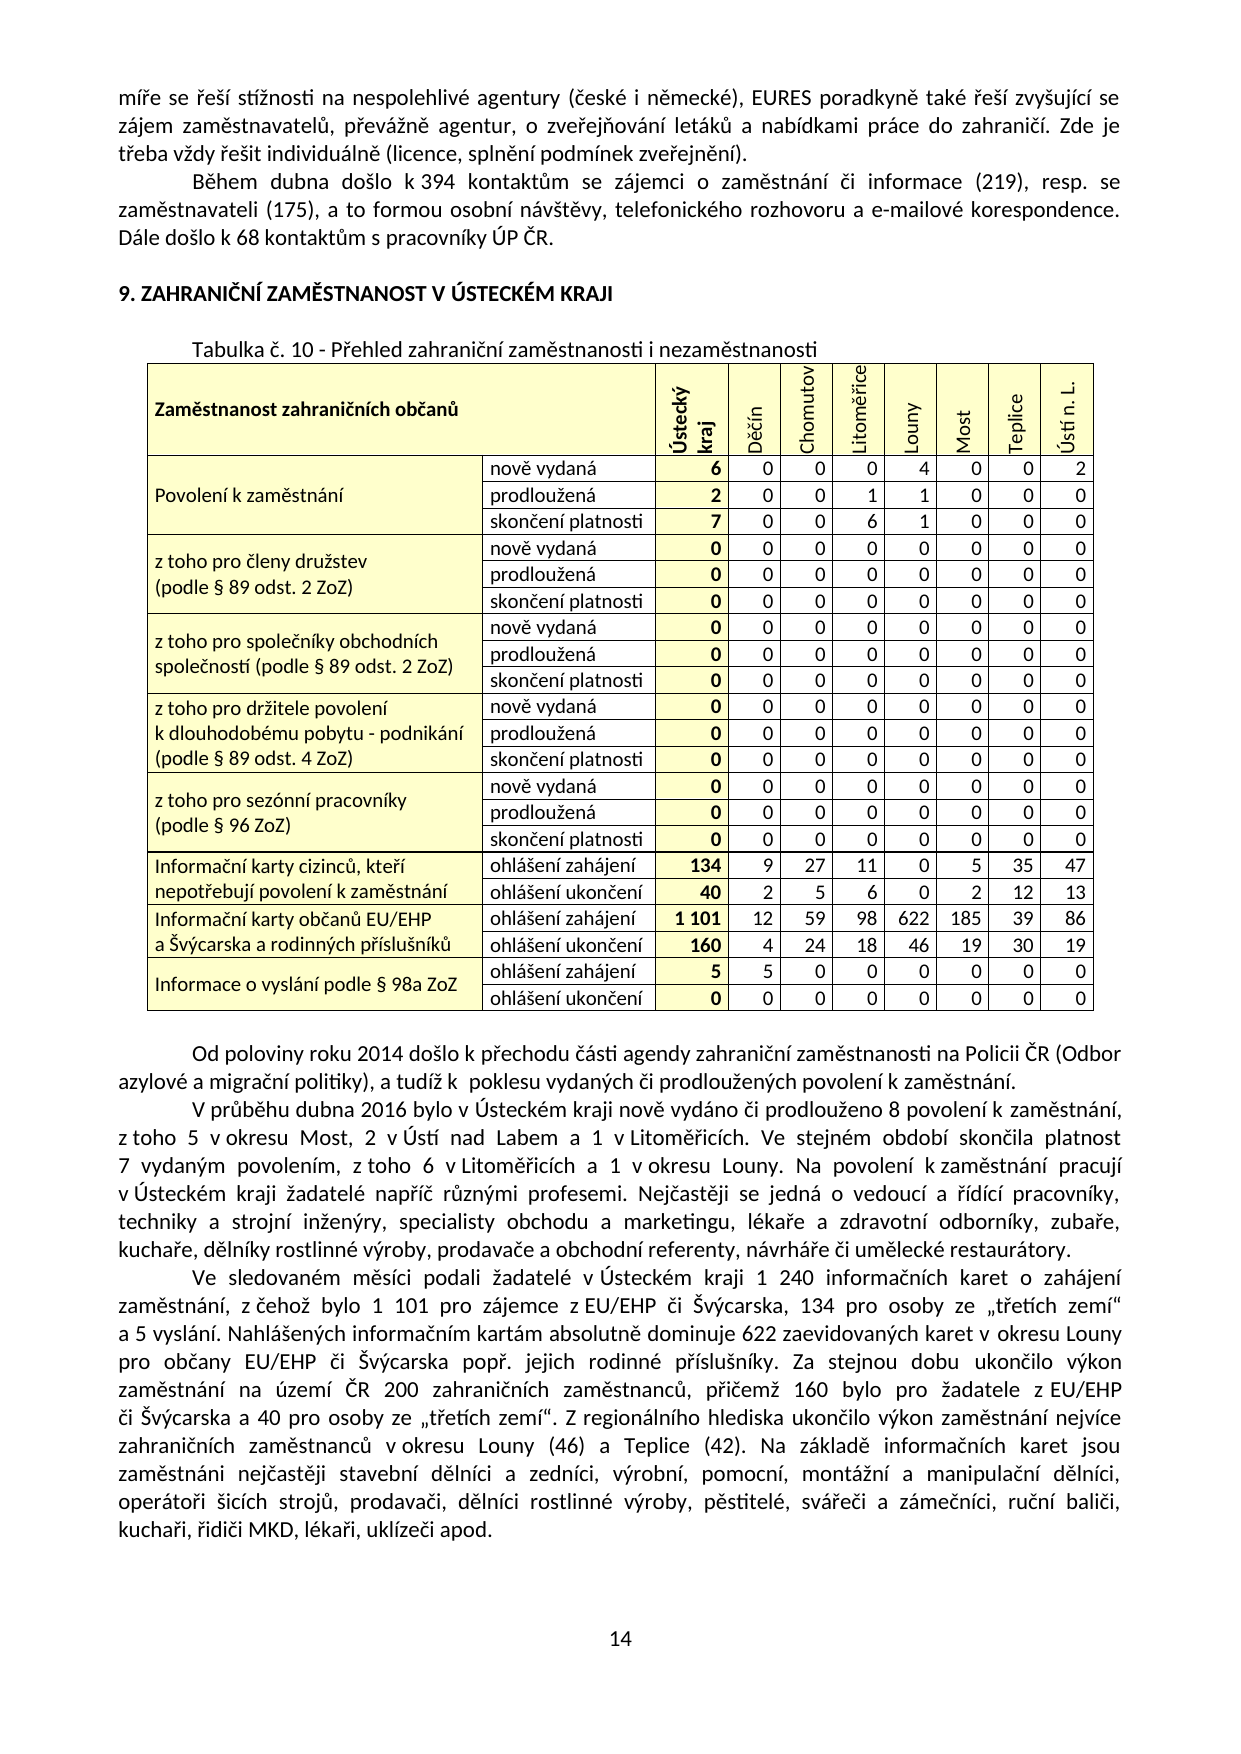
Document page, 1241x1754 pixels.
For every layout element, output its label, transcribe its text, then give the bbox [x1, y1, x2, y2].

table_cell 0 [1041, 773, 1093, 798]
table_cell z toho pro sezónní pracovníky (podle § 96 ZoZ) [148, 773, 482, 851]
table_cell 0 [729, 694, 780, 719]
table_cell 0 [937, 773, 988, 798]
table_cell 86 [1041, 905, 1093, 931]
table_cell nově vydaná [483, 694, 655, 719]
table_cell z toho pro držitele povolení k dlouhodobému pobytu - podnikání (podle § 89 odst. 4 ZoZ) [148, 694, 482, 772]
table_cell 0 [885, 773, 936, 798]
table_header Ústí n. L. [1041, 364, 1093, 454]
table_cell nově vydaná [483, 535, 655, 560]
table_cell 0 [989, 985, 1040, 1010]
table_cell ohlášení zahájení [483, 853, 655, 878]
table_header Ústecký kraj [656, 364, 728, 454]
table_cell 0 [833, 561, 884, 587]
table_cell 0 [729, 826, 780, 851]
table_cell 19 [1041, 932, 1093, 957]
table_cell 0 [833, 958, 884, 984]
table_cell 0 [989, 958, 1040, 984]
table_cell 0 [989, 641, 1040, 666]
table_cell 2 [729, 879, 780, 904]
table_cell 0 [656, 826, 728, 851]
table_header Louny [885, 364, 936, 454]
table_cell 0 [885, 800, 936, 825]
table_cell 0 [885, 614, 936, 640]
table_cell 0 [937, 985, 988, 1010]
table_cell Povolení k zaměstnání [148, 456, 482, 534]
table_cell 0 [729, 985, 780, 1010]
table_cell 0 [937, 958, 988, 984]
table_cell prodloužená [483, 720, 655, 746]
table_cell 0 [729, 667, 780, 693]
table_cell 0 [781, 535, 832, 560]
table_cell 0 [729, 588, 780, 613]
table_cell 185 [937, 905, 988, 931]
table_cell 0 [885, 985, 936, 1010]
table_cell 0 [781, 985, 832, 1010]
table_cell 0 [729, 456, 780, 481]
table_cell 0 [729, 641, 780, 666]
table_cell 0 [937, 456, 988, 481]
table_cell ohlášení zahájení [483, 958, 655, 984]
table_cell 0 [937, 535, 988, 560]
table_cell ohlášení zahájení [483, 905, 655, 931]
table_cell 0 [781, 773, 832, 798]
table_cell 2 [656, 482, 728, 507]
table_cell 0 [833, 588, 884, 613]
table_cell 0 [885, 667, 936, 693]
table_cell skončení platnosti [483, 667, 655, 693]
text Od poloviny roku 2014 došlo k přechodu části agendy zahraniční zaměstnanosti na Policii ČR (Odbor azylové a migrační politiky), a tudíž k poklesu vydaných či prodloužených povolení k zaměstnání. [118, 1039, 1122, 1095]
table_cell 0 [833, 667, 884, 693]
table_cell 0 [885, 535, 936, 560]
table_cell ohlášení ukončení [483, 985, 655, 1010]
table_cell 0 [781, 720, 832, 746]
table_cell 0 [781, 747, 832, 772]
table_cell skončení platnosti [483, 747, 655, 772]
table_cell 0 [781, 482, 832, 507]
table_cell 0 [1041, 561, 1093, 587]
table_cell 0 [885, 879, 936, 904]
table_cell 0 [656, 535, 728, 560]
table_cell 0 [1041, 535, 1093, 560]
table_cell 0 [656, 747, 728, 772]
table_cell 5 [729, 958, 780, 984]
table_cell 0 [729, 747, 780, 772]
table_cell 622 [885, 905, 936, 931]
table_cell 0 [656, 773, 728, 798]
table_cell 0 [937, 694, 988, 719]
table_cell 12 [729, 905, 780, 931]
table_cell 0 [833, 720, 884, 746]
table_cell 0 [781, 667, 832, 693]
table_cell 7 [656, 509, 728, 534]
table_cell 0 [1041, 958, 1093, 984]
table_cell 0 [656, 667, 728, 693]
table_cell 1 [833, 482, 884, 507]
table_cell 19 [937, 932, 988, 957]
table_cell 0 [729, 773, 780, 798]
table_cell 0 [729, 535, 780, 560]
table_cell 0 [781, 614, 832, 640]
table_cell nově vydaná [483, 773, 655, 798]
text Ve sledovaném měsíci podali žadatelé v Ústeckém kraji 1 240 informačních karet o zahájení zaměstnání, z čehož bylo 1 101 pro zájemce z EU/EHP či Švýcarska, 134 pro osoby ze „třetích zemí“ a 5 vyslání. Nahlášených informačním kartám absolutně dominuje 622 zaevidovaných karet v okresu Louny pro občany EU/EHP či Švýcarska popř. jejich rodinné příslušníky. Za stejnou dobu ukončilo výkon zaměstnání na území ČR 200 zahraničních zaměstnanců, přičemž 160 bylo pro žadatele z EU/EHP či Švýcarska a 40 pro osoby ze „třetích zemí“. Z regionálního hlediska ukončilo výkon zaměstnání nejvíce zahraničních zaměstnanců v okresu Louny (46) a Teplice (42). Na základě informačních karet jsou zaměstnáni nejčastěji stavební dělníci a zedníci, výrobní, pomocní, montážní a manipulační dělníci, operátoři šicích strojů, prodavači, dělníci rostlinné výroby, pěstitelé, svářeči a zámečníci, ruční baliči, kuchaři, řidiči MKD, lékaři, uklízeči apod. [118, 1263, 1122, 1543]
table_cell z toho pro členy družstev (podle § 89 odst. 2 ZoZ) [148, 535, 482, 613]
table_cell 0 [781, 800, 832, 825]
table_cell 46 [885, 932, 936, 957]
table_cell 0 [937, 747, 988, 772]
subtitle 9. ZAHRANIČNÍ ZAMĚSTNANOST V ÚSTECKÉM KRAJI [118, 279, 1122, 307]
table_cell 1 [885, 482, 936, 507]
table_cell 0 [656, 720, 728, 746]
table_cell nově vydaná [483, 456, 655, 481]
table_cell 0 [833, 747, 884, 772]
table_cell 98 [833, 905, 884, 931]
table_cell prodloužená [483, 800, 655, 825]
table_cell 4 [885, 456, 936, 481]
table_cell prodloužená [483, 641, 655, 666]
table_cell 0 [833, 773, 884, 798]
table_cell 0 [989, 509, 1040, 534]
table_cell 0 [781, 456, 832, 481]
table_cell 0 [1041, 720, 1093, 746]
table_cell nově vydaná [483, 614, 655, 640]
table_cell 0 [729, 561, 780, 587]
table_cell 0 [833, 535, 884, 560]
table_cell 0 [781, 641, 832, 666]
table_cell 5 [781, 879, 832, 904]
table_cell 0 [989, 456, 1040, 481]
table_cell ohlášení ukončení [483, 932, 655, 957]
table_cell 0 [729, 509, 780, 534]
table_cell prodloužená [483, 482, 655, 507]
table_cell 40 [656, 879, 728, 904]
table_cell 0 [1041, 482, 1093, 507]
table_cell 0 [885, 958, 936, 984]
table_cell 0 [885, 588, 936, 613]
table_cell 2 [937, 879, 988, 904]
table_cell z toho pro společníky obchodních společností (podle § 89 odst. 2 ZoZ) [148, 614, 482, 693]
table_cell 0 [729, 614, 780, 640]
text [118, 83, 1122, 167]
table_cell 0 [833, 800, 884, 825]
table_cell 0 [989, 482, 1040, 507]
text Tabulka č. 10 - Přehled zahraniční zaměstnanosti i nezaměstnanosti [118, 335, 1122, 363]
table_cell Informační karty cizinců, kteří nepotřebují povolení k zaměstnání [148, 853, 482, 904]
table_cell 0 [937, 561, 988, 587]
table_cell Informační karty občanů EU/EHP a Švýcarska a rodinných příslušníků [148, 905, 482, 957]
table_cell 0 [989, 667, 1040, 693]
table_cell 0 [989, 694, 1040, 719]
table_cell 0 [781, 694, 832, 719]
table_cell 0 [1041, 614, 1093, 640]
table_cell 13 [1041, 879, 1093, 904]
table_cell 0 [937, 720, 988, 746]
table_cell 0 [1041, 588, 1093, 613]
table_cell 0 [885, 853, 936, 878]
table_cell 0 [1041, 667, 1093, 693]
table_cell 0 [656, 800, 728, 825]
table_cell 0 [885, 561, 936, 587]
table_cell 0 [937, 641, 988, 666]
table_cell 134 [656, 853, 728, 878]
table_cell 0 [729, 800, 780, 825]
table_cell prodloužená [483, 561, 655, 587]
table_cell Informace o vyslání podle § 98a ZoZ [148, 958, 482, 1010]
table_cell 0 [989, 747, 1040, 772]
table_cell 27 [781, 853, 832, 878]
table_cell 0 [885, 826, 936, 851]
table_cell 0 [781, 561, 832, 587]
table_cell 0 [989, 535, 1040, 560]
table_cell 0 [885, 694, 936, 719]
table_cell 30 [989, 932, 1040, 957]
table_cell 0 [1041, 826, 1093, 851]
table_cell 0 [833, 694, 884, 719]
table_cell 0 [656, 614, 728, 640]
table_cell 0 [1041, 747, 1093, 772]
table_cell 0 [989, 614, 1040, 640]
table_cell 0 [937, 588, 988, 613]
table_cell 6 [833, 879, 884, 904]
table_cell 1 101 [656, 905, 728, 931]
table_cell skončení platnosti [483, 588, 655, 613]
table_cell 24 [781, 932, 832, 957]
table_cell 0 [656, 588, 728, 613]
table_cell 0 [989, 561, 1040, 587]
table_cell 0 [937, 509, 988, 534]
table_cell 0 [833, 614, 884, 640]
table_header Chomutov [781, 364, 832, 454]
table_cell 0 [656, 694, 728, 719]
table_cell 18 [833, 932, 884, 957]
table_cell 11 [833, 853, 884, 878]
table_cell 0 [656, 985, 728, 1010]
table_cell 0 [989, 588, 1040, 613]
table_cell 0 [885, 641, 936, 666]
table_cell 0 [937, 614, 988, 640]
table_cell 0 [989, 720, 1040, 746]
table_header Litoměřice [833, 364, 884, 454]
table_cell 5 [937, 853, 988, 878]
table_header Zaměstnanost zahraničních občanů [148, 364, 655, 454]
table_cell 47 [1041, 853, 1093, 878]
table_cell 0 [833, 826, 884, 851]
table_cell 0 [937, 800, 988, 825]
table_cell 160 [656, 932, 728, 957]
table_cell 2 [1041, 456, 1093, 481]
table_cell 0 [1041, 800, 1093, 825]
table_header Děčín [729, 364, 780, 454]
table_header Teplice [989, 364, 1040, 454]
table_cell ohlášení ukončení [483, 879, 655, 904]
table_cell 9 [729, 853, 780, 878]
table_cell 0 [729, 482, 780, 507]
table_cell 0 [989, 773, 1040, 798]
table_cell 0 [885, 747, 936, 772]
table_cell 0 [1041, 509, 1093, 534]
table_cell 39 [989, 905, 1040, 931]
table_cell 0 [833, 641, 884, 666]
table_cell 5 [656, 958, 728, 984]
table_cell 0 [1041, 694, 1093, 719]
table_cell 0 [1041, 641, 1093, 666]
table_cell 0 [1041, 985, 1093, 1010]
table_cell 0 [885, 720, 936, 746]
table_cell 0 [729, 720, 780, 746]
table_cell 0 [781, 958, 832, 984]
table_cell 12 [989, 879, 1040, 904]
table_cell 0 [937, 826, 988, 851]
table_cell skončení platnosti [483, 509, 655, 534]
text V průběhu dubna 2016 bylo v Ústeckém kraji nově vydáno či prodlouženo 8 povolení k zaměstnání, z toho 5 v okresu Most, 2 v Ústí nad Labem a 1 v Litoměřicích. Ve stejném období skončila platnost 7 vydaným povolením, z toho 6 v Litoměřicích a 1 v okresu Louny. Na povolení k zaměstnání pracují v Ústeckém kraji žadatelé napříč různými profesemi. Nejčastěji se jedná o vedoucí a řídící pracovníky, techniky a strojní inženýry, specialisty obchodu a marketingu, lékaře a zdravotní odborníky, zubaře, kuchaře, dělníky rostlinné výroby, prodavače a obchodní referenty, návrháře či umělecké restaurátory. [118, 1095, 1122, 1263]
table_cell 6 [656, 456, 728, 481]
table_cell 0 [781, 826, 832, 851]
table_cell 0 [833, 456, 884, 481]
table_cell 0 [781, 588, 832, 613]
table_cell 0 [989, 800, 1040, 825]
table_cell 0 [781, 509, 832, 534]
table_cell 0 [656, 561, 728, 587]
table_cell 35 [989, 853, 1040, 878]
table_header Most [937, 364, 988, 454]
table_cell 0 [989, 826, 1040, 851]
table_cell 6 [833, 509, 884, 534]
table_cell 0 [937, 667, 988, 693]
table_cell 0 [656, 641, 728, 666]
table_cell skončení platnosti [483, 826, 655, 851]
table_cell 0 [937, 482, 988, 507]
table_cell 1 [885, 509, 936, 534]
text Během dubna došlo k 394 kontaktům se zájemci o zaměstnání či informace (219), resp. se zaměstnavateli (175), a to formou osobní návštěvy, telefonického rozhovoru a e-mailové korespondence. Dále došlo k 68 kontaktům s pracovníky ÚP ČR. [118, 167, 1122, 251]
table_cell 59 [781, 905, 832, 931]
table_cell 0 [833, 985, 884, 1010]
table_cell 4 [729, 932, 780, 957]
